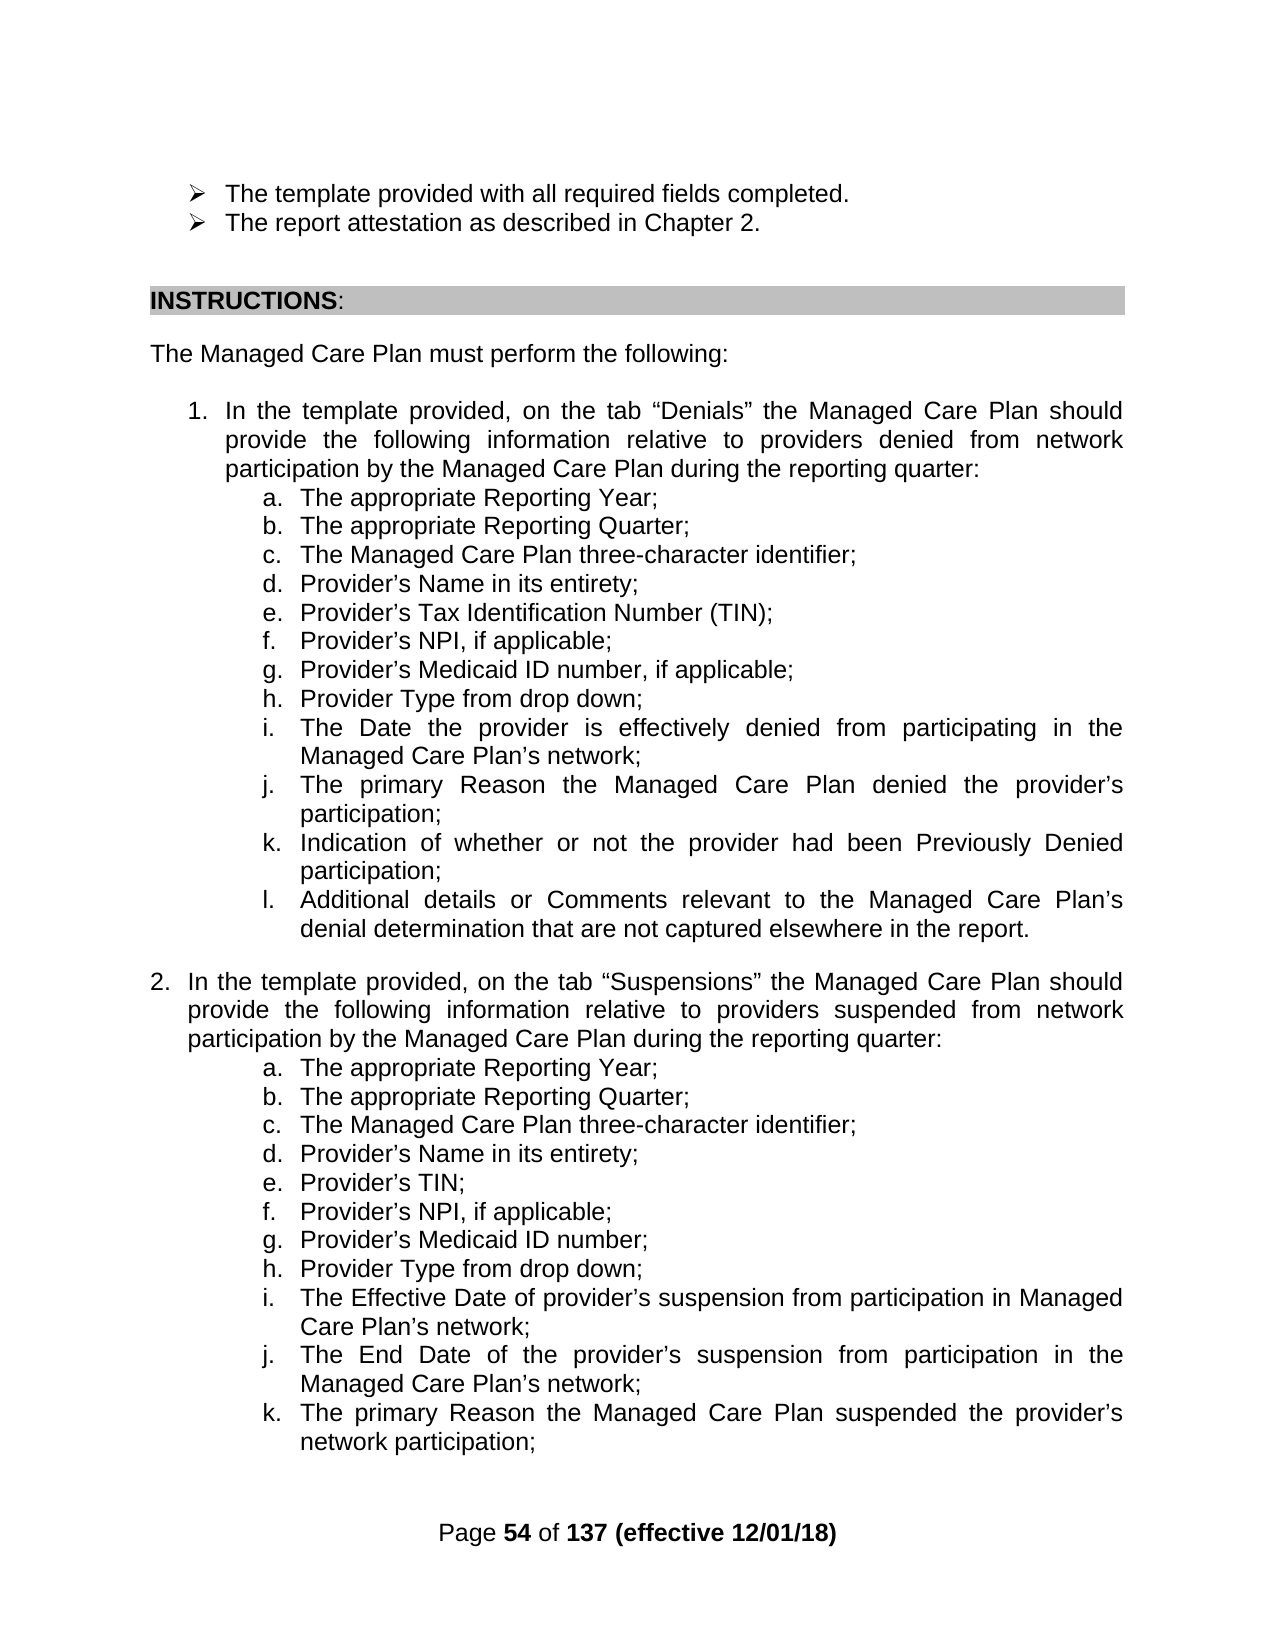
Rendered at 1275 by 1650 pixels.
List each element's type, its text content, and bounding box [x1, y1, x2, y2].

list The primary Reason the Managed Care Plan suspended the provider’s network participation; [262, 1398, 1125, 1455]
list The appropriate Reporting Quarter; [262, 1081, 1125, 1110]
list Provider’s Name in its entirety; [262, 569, 1125, 597]
list The Managed Care Plan three-character identifier; [262, 540, 1125, 569]
list Provider’s NPI, if applicable; [262, 626, 1125, 655]
list The appropriate Reporting Quarter; [262, 511, 1125, 540]
list Provider’s Name in its entirety; [262, 1139, 1125, 1168]
list Provider’s Tax Identification Number (TIN); [262, 597, 1125, 626]
list The appropriate Reporting Year; [262, 482, 1125, 511]
list In the template provided, on the tab “Suspensions” the Managed Care Plan should provide the following information relative to providers suspended from network participation by the Managed Care Plan during the reporting quarter: [150, 966, 1125, 1053]
list The End Date of the provider’s suspension from participation in the Managed Care Plan’s network; [262, 1340, 1125, 1398]
list The appropriate Reporting Year; [262, 1053, 1125, 1081]
list The report attestation as described in Chapter 2. [187, 208, 1125, 236]
list Indication of whether or not the provider had been Previously Denied participation; [262, 827, 1125, 885]
list Provider Type from drop down; [262, 1254, 1125, 1283]
list The Date the provider is effectively denied from participating in the Managed Care Plan’s network; [262, 712, 1125, 770]
list In the template provided, on the tab “Denials” the Managed Care Plan should provide the following information relative to providers denied from network participation by the Managed Care Plan during the reporting quarter: [187, 396, 1125, 482]
list Provider Type from drop down; [262, 684, 1125, 712]
list Additional details or Comments relevant to the Managed Care Plan’s denial determination that are not captured elsewhere in the report. [262, 885, 1125, 942]
list Provider’s Medicaid ID number; [262, 1225, 1125, 1254]
list Provider’s TIN; [262, 1168, 1125, 1196]
list The template provided with all required fields completed. [187, 179, 1125, 208]
text The Managed Care Plan must perform the following: [150, 339, 1125, 367]
list The Managed Care Plan three-character identifier; [262, 1110, 1125, 1139]
list The Effective Date of provider’s suspension from participation in Managed Care Plan’s network; [262, 1283, 1125, 1340]
list The primary Reason the Managed Care Plan denied the provider’s participation; [262, 770, 1125, 827]
list Provider’s NPI, if applicable; [262, 1196, 1125, 1225]
list Provider’s Medicaid ID number, if applicable; [262, 655, 1125, 684]
text INSTRUCTIONS: [150, 286, 1125, 315]
